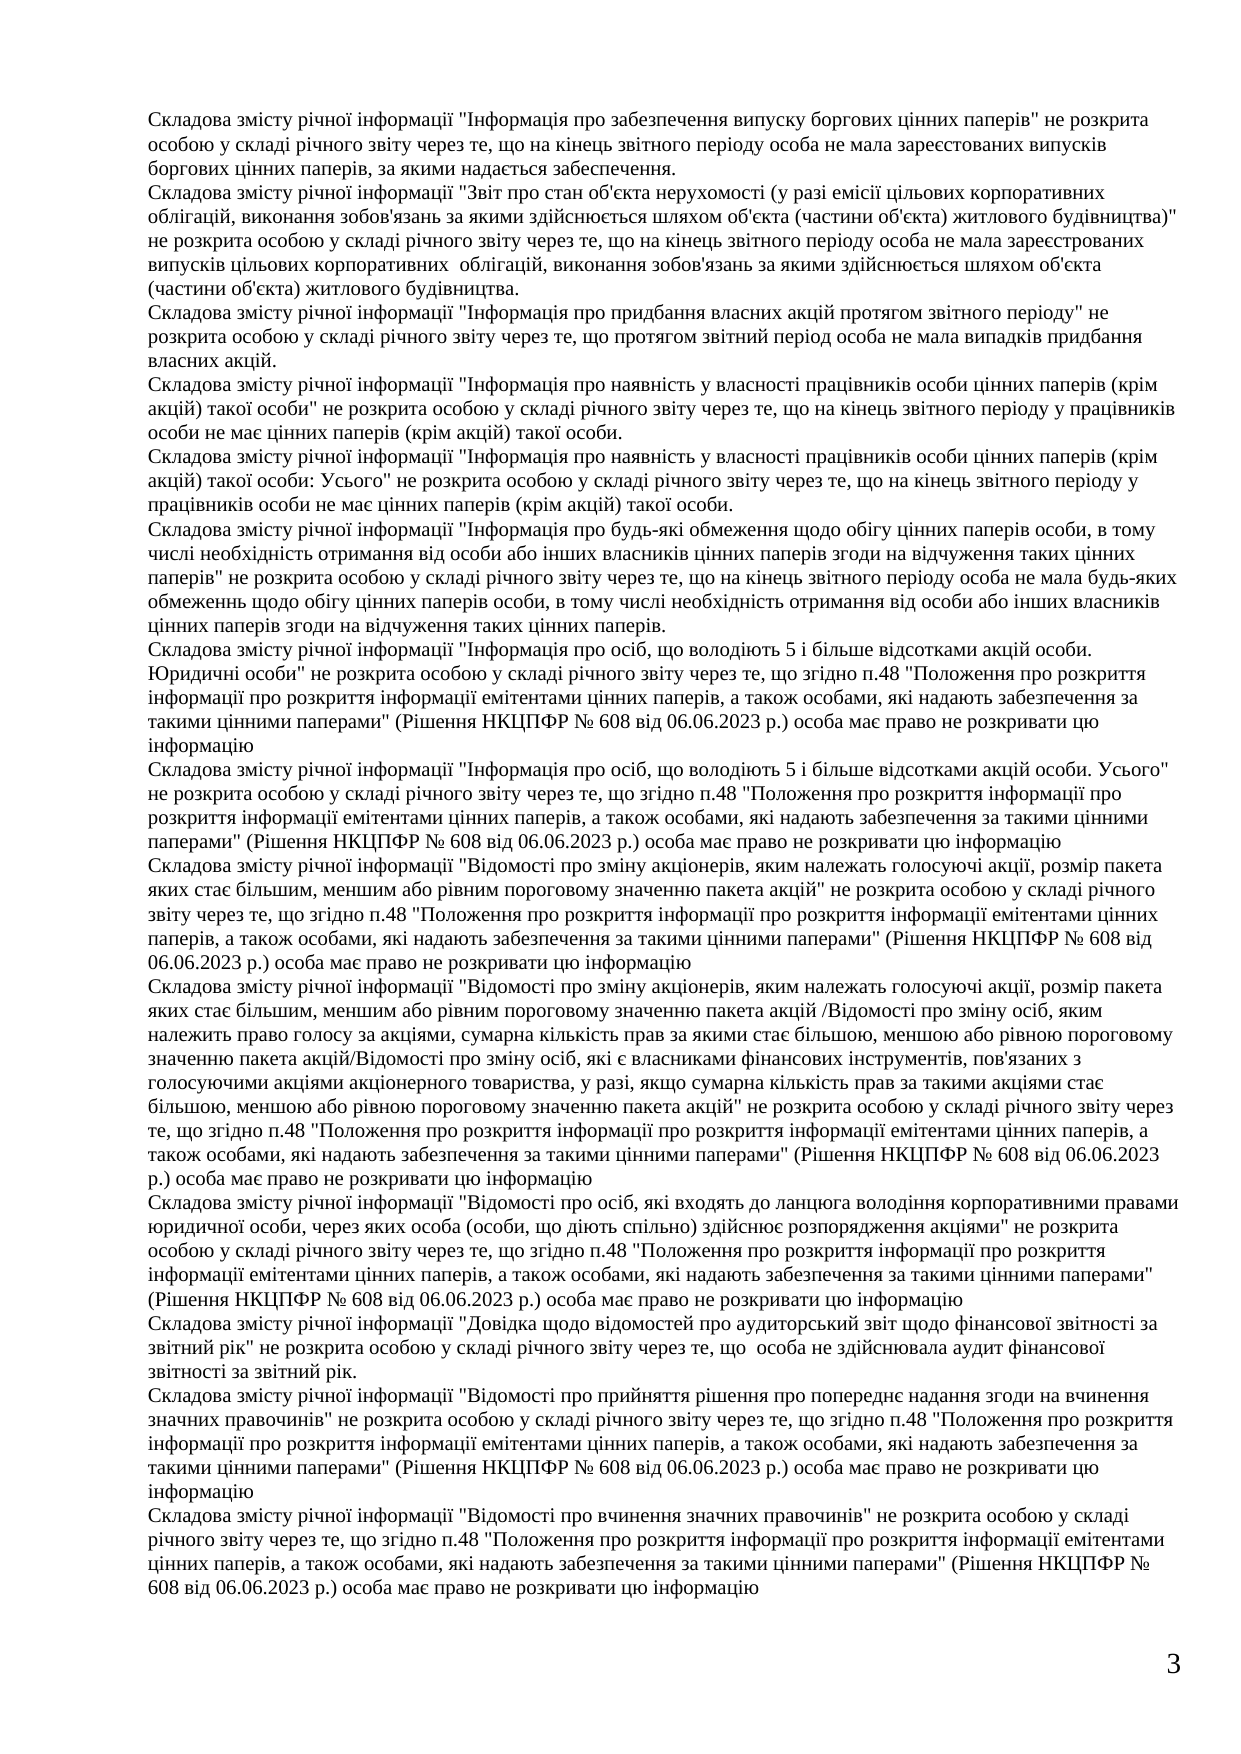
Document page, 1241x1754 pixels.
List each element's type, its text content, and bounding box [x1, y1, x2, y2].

text Складова змісту річної інформації "Iнформацiя про забезпечення випуску боргових цiнних паперiв" не розкрита особою у складі річного звіту через те, що на кінець звітного періоду особа не мала зареєстованих випусків боргових цінних паперів, за якими надається забеспечення. [148, 107, 1181, 179]
text Складова змісту річної інформації "Відомості про зміну акціонерів, яким належать голосуючі акції, розмір пакета яких стає більшим, меншим або рівним пороговому значенню пакета акцій /Відомості про зміну осіб, яким належить право голосу за акціями, сумарна кількість прав за якими стає більшою, меншою або рівною пороговому значенню пакета акцій/Відомості про зміну осіб, які є власниками фінансових інструментів, пов'язаних з голосуючими акціями акціонерного товариства, у разі, якщо сумарна кількість прав за такими акціями стає більшою, меншою або рівною пороговому значенню пакета акцій" не розкрита особою у складі річного звіту через те, що згідно п.48 "Положення про розкриття інформації про розкриття інформації емітентами цінних паперів, а також особами, які надають забезпечення за такими цінними паперами" (Рішення НКЦПФР № 608 від 06.06.2023 р.) особа має право не розкривати цю інформацію [148, 974, 1181, 1190]
text Складова змісту річної інформації "Iнформацiя про осiб, що володiють 5 i бiльше вiдсотками акцiй особи. Юридичнi особи" не розкрита особою у складі річного звіту через те, що згідно п.48 "Положення про розкриття інформації про розкриття інформації емітентами цінних паперів, а також особами, які надають забезпечення за такими цінними паперами" (Рішення НКЦПФР № 608 від 06.06.2023 р.) особа має право не розкривати цю інформацію [148, 637, 1181, 757]
text Складова змісту річної інформації "Iнформацiя про осiб, що володiють 5 i бiльше вiдсотками акцiй особи. Усього" не розкрита особою у складі річного звіту через те, що згідно п.48 "Положення про розкриття інформації про розкриття інформації емітентами цінних паперів, а також особами, які надають забезпечення за такими цінними паперами" (Рішення НКЦПФР № 608 від 06.06.2023 р.) особа має право не розкривати цю інформацію [148, 757, 1181, 853]
text Складова змісту річної інформації "Iнформацiя про будь-якi обмеження щодо обiгу цiнних паперiв особи, в тому числi необхiднiсть отримання вiд особи або iнших власникiв цiнних паперiв згоди на вiдчуження таких цiнних паперiв" не розкрита особою у складі річного звіту через те, що на кінець звітного періоду особа не мала будь-яких обмеженнь щодо обiгу цiнних паперiв особи, в тому числi необхiднiсть отримання вiд особи або iнших власникiв цiнних паперiв згоди на вiдчуження таких цiнних паперiв. [148, 516, 1181, 637]
text Складова змісту річної інформації "Вiдомостi про змiну акцiонерiв, яким належать голосуючi акцiї, розмiр пакета яких стає бiльшим, меншим або рiвним пороговому значенню пакета акцiй" не розкрита особою у складі річного звіту через те, що згідно п.48 "Положення про розкриття інформації про розкриття інформації емітентами цінних паперів, а також особами, які надають забезпечення за такими цінними паперами" (Рішення НКЦПФР № 608 від 06.06.2023 р.) особа має право не розкривати цю інформацію [148, 853, 1181, 974]
text Складова змісту річної інформації "Вiдомостi про прийняття рiшення про попереднє надання згоди на вчинення значних правочинiв" не розкрита особою у складі річного звіту через те, що згідно п.48 "Положення про розкриття інформації про розкриття інформації емітентами цінних паперів, а також особами, які надають забезпечення за такими цінними паперами" (Рішення НКЦПФР № 608 від 06.06.2023 р.) особа має право не розкривати цю інформацію [148, 1383, 1181, 1503]
text Складова змісту річної інформації "Iнформацiя про наявнiсть у власностi працiвникiв особи цiнних паперiв (крiм акцiй) такої особи" не розкрита особою у складі річного звіту через те, що на кінець звітного періоду у працівників особи не має цiнних паперiв (крiм акцiй) такої особи. [148, 372, 1181, 444]
text Складова змісту річної інформації "Звiт про стан об'єкта нерухомостi (у разi емiсiї цiльових корпоративних облiгацiй, виконання зобов'язань за якими здiйснюється шляхом об'єкта (частини об'єкта) житлового будiвництва)" не розкрита особою у складі річного звіту через те, що на кінець звітного періоду особа не мала зареєстрованих випусків цільових корпоративних облігацій, виконання зобов'язань за якими здiйснюється шляхом об'єкта (частини об'єкта) житлового будiвництва. [148, 179, 1181, 300]
text Складова змісту річної інформації "Iнформацiя про придбання власних акцiй протягом звiтного перiоду" не розкрита особою у складі річного звіту через те, що протягом звітний період особа не мала випадків придбання власних акцiй. [148, 300, 1181, 372]
text Складова змісту річної інформації "Вiдомостi про вчинення значних правочинiв" не розкрита особою у складі річного звіту через те, що згідно п.48 "Положення про розкриття інформації про розкриття інформації емітентами цінних паперів, а також особами, які надають забезпечення за такими цінними паперами" (Рішення НКЦПФР № 608 від 06.06.2023 р.) особа має право не розкривати цю інформацію [148, 1503, 1181, 1599]
text Складова змісту річної інформації "Довiдка щодо вiдомостей про аудиторський звiт щодо фiнансової звiтностi за звiтний рiк" не розкрита особою у складі річного звіту через те, що особа не здійснювала аудит фiнансової звiтностi за звiтний рiк. [148, 1311, 1181, 1383]
text Складова змісту річної інформації "Iнформацiя про наявнiсть у власностi працiвникiв особи цiнних паперiв (крiм акцiй) такої особи: Усього" не розкрита особою у складі річного звіту через те, що на кінець звітного періоду у працівників особи не має цiнних паперiв (крiм акцiй) такої особи. [148, 444, 1181, 516]
text Складова змісту річної інформації "Вiдомостi про осiб, якi входять до ланцюга володiння корпоративними правами юридичної особи, через яких особа (особи, що дiють спiльно) здiйснює розпорядження акцiями" не розкрита особою у складі річного звіту через те, що згідно п.48 "Положення про розкриття інформації про розкриття інформації емітентами цінних паперів, а також особами, які надають забезпечення за такими цінними паперами" (Рішення НКЦПФР № 608 від 06.06.2023 р.) особа має право не розкривати цю інформацію [148, 1190, 1181, 1311]
